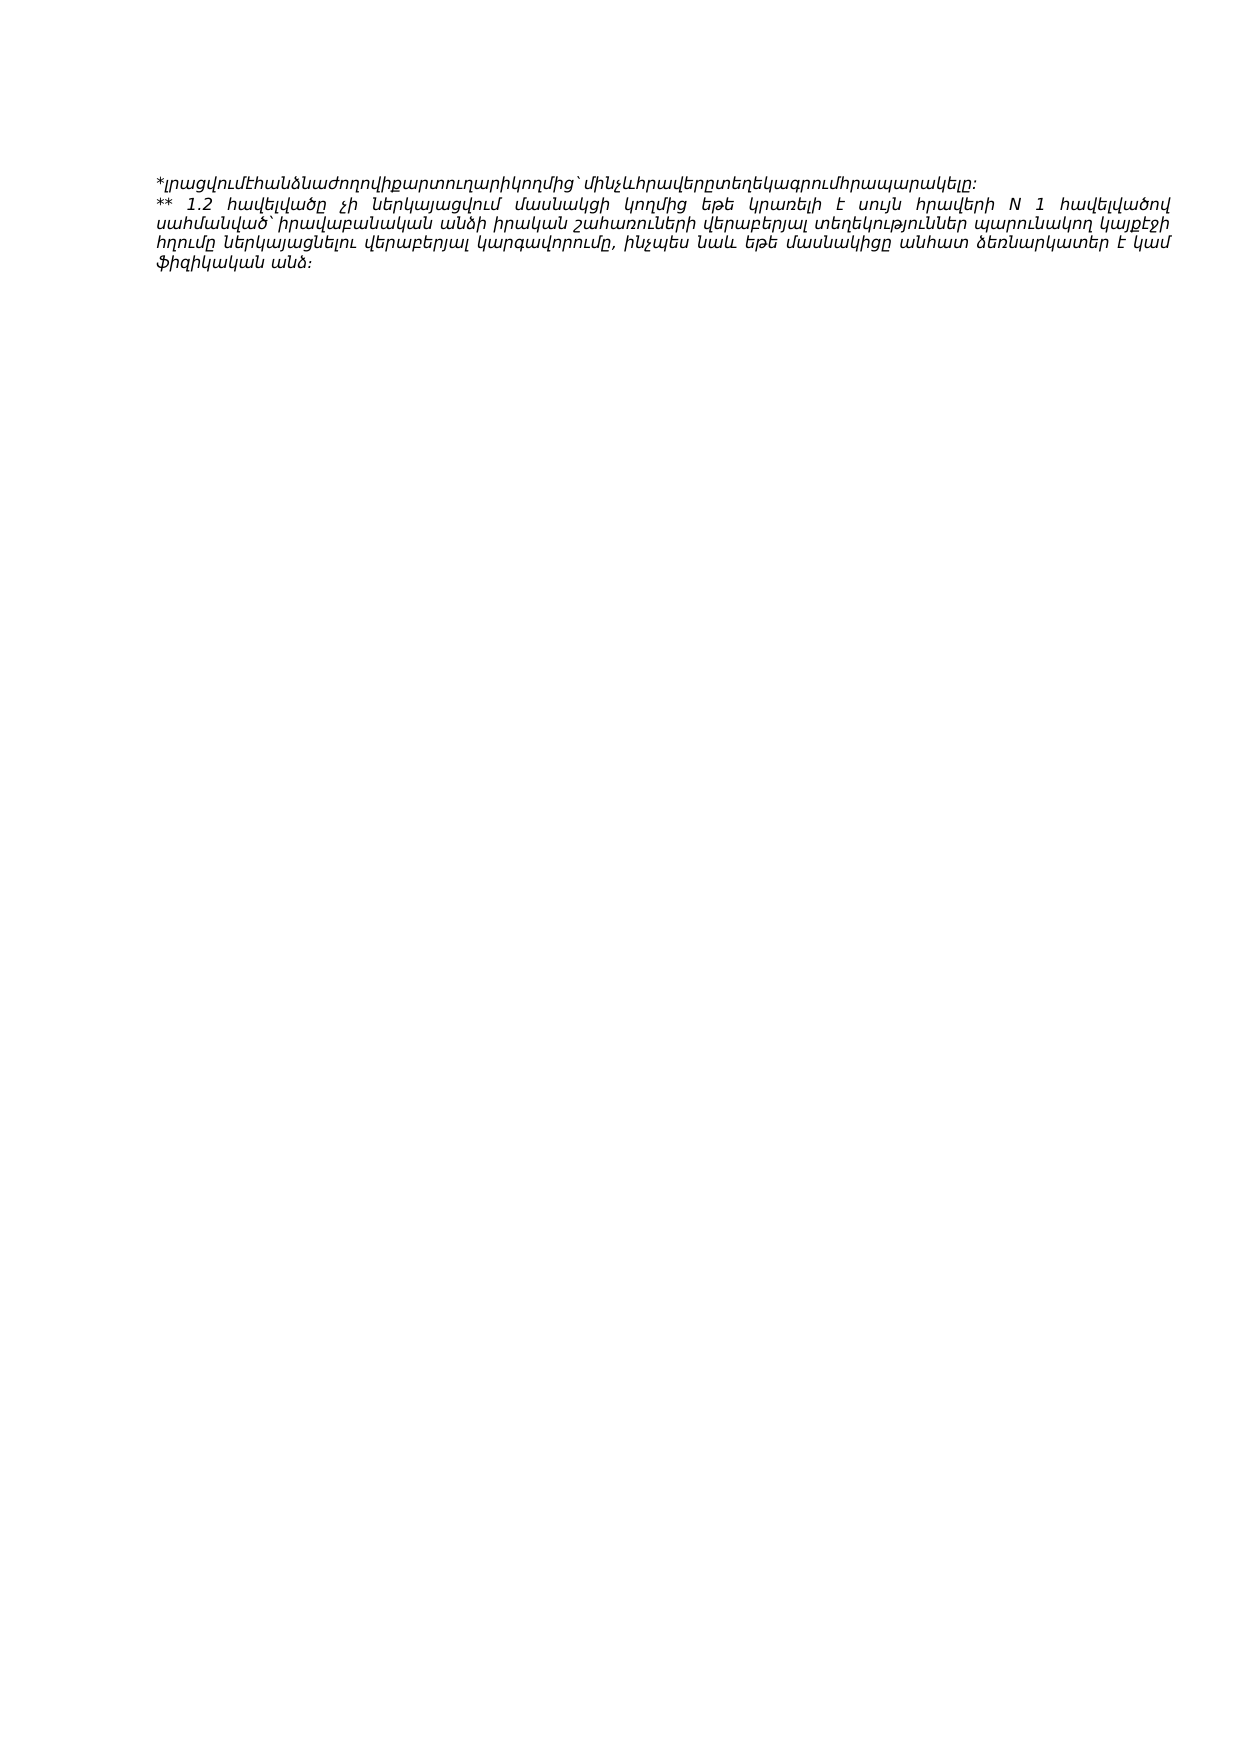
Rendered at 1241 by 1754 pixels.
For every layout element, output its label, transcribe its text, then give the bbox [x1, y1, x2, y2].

text *լրացվումէհանձնաժողովիքարտուղարիկողմից` մինչևհրավերըտեղեկագրումհրապարակելը: [156, 172, 1171, 194]
text ** 1.2 հավելվածը չի ներկայացվում մասնակցի կողմից եթե կրառելի է սույն հրավերի N 1 հավելվածով սահմանված՝ իրավաբանական անձի իրական շահառուների վերաբերյալ տեղեկություններ պարունակող կայքէջի հղումը ներկայացնելու վերաբերյալ կարգավորումը, ինչպես նաև եթե մասնակիցը անհատ ձեռնարկատեր է կամ ֆիզիկական անձ։ [156, 194, 1171, 272]
